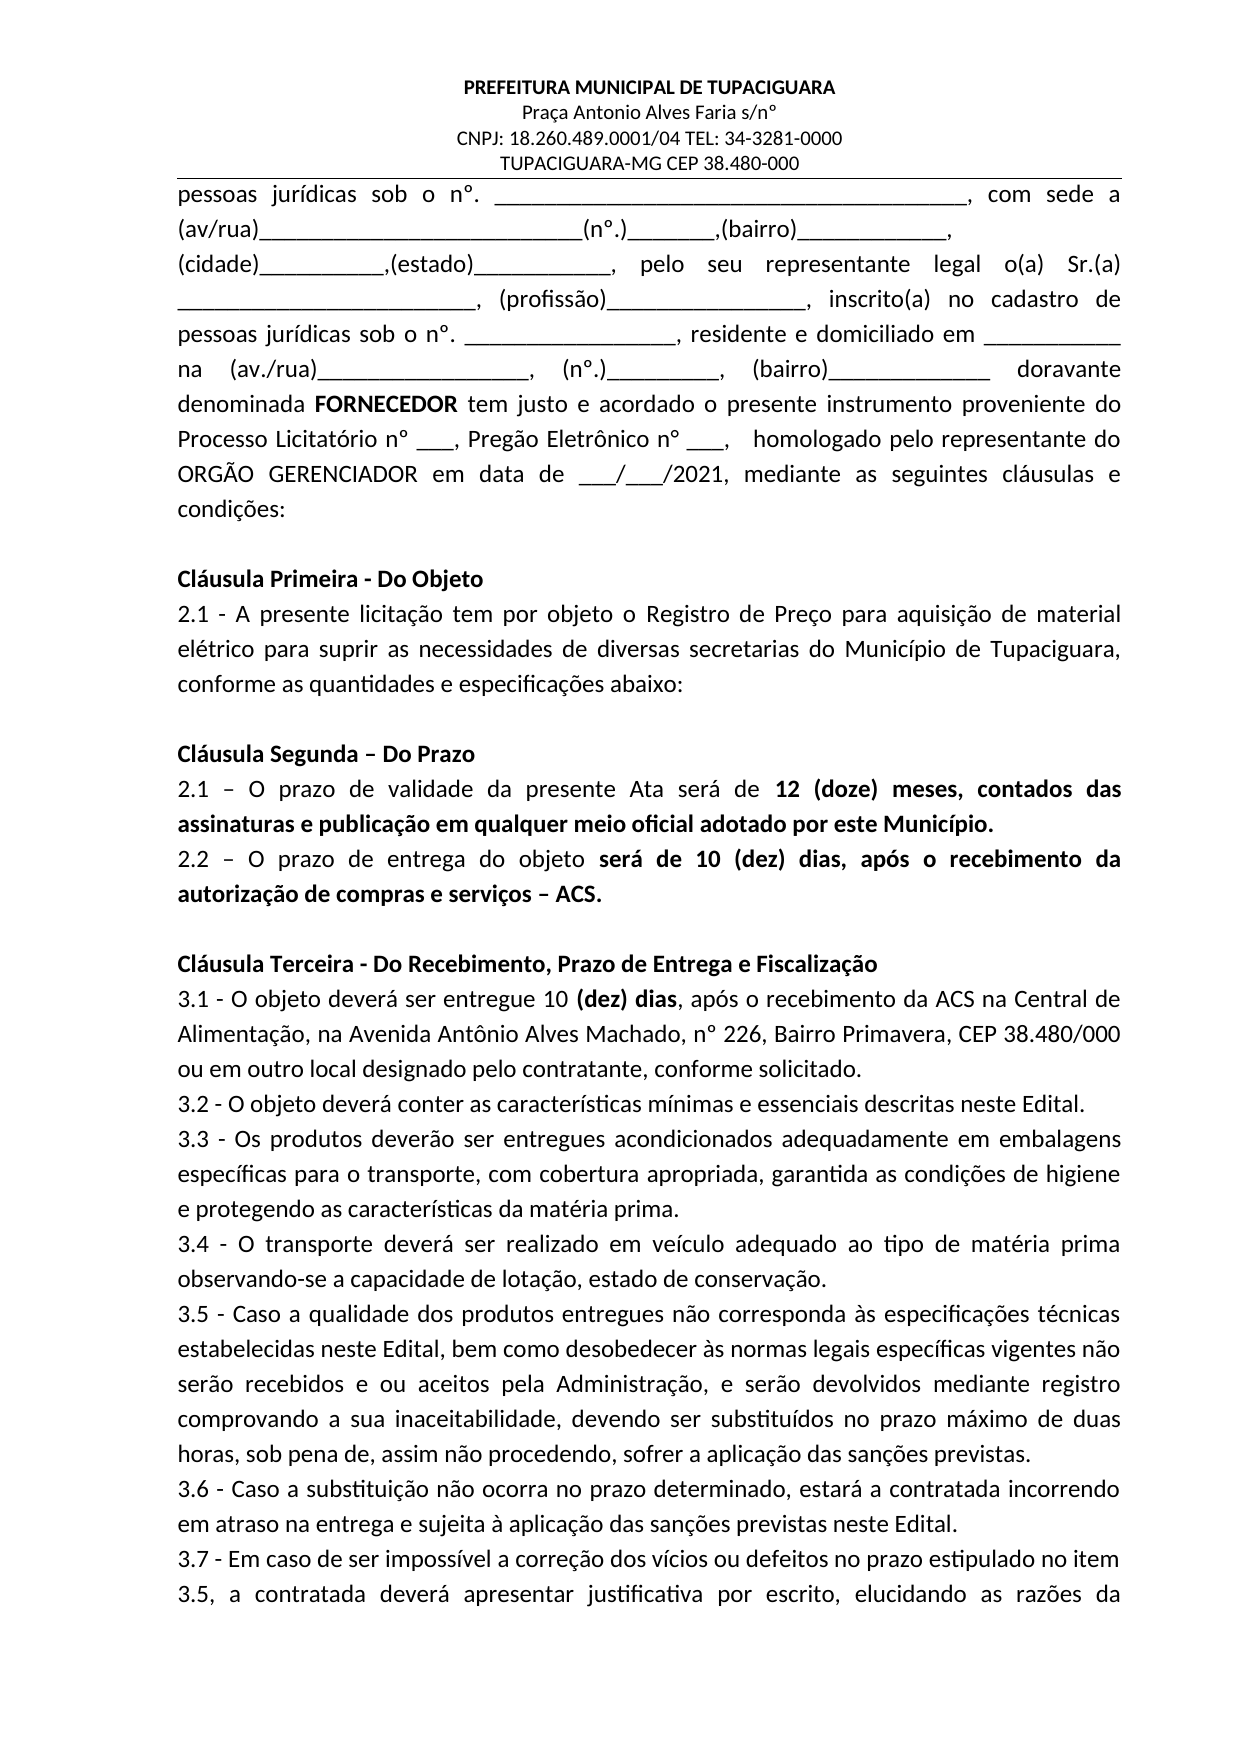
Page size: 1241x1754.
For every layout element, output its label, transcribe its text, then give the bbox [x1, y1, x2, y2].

text Cláusula Segunda – Do Prazo [177, 739, 1122, 769]
text 3.3 - Os produtos deverão ser entregues acondicionados adequadamente em embalagens específicas para o transporte, com cobertura apropriada, garantida as condições de higiene e protegendo as características da matéria prima. [177, 1124, 1122, 1224]
text Cláusula Primeira - Do Objeto [177, 564, 1122, 594]
text 3.1 - O objeto deverá ser entregue 10 (dez) dias, após o recebimento da ACS na Central de Alimentação, na Avenida Antônio Alves Machado, nº 226, Bairro Primavera, CEP 38.480/000 ou em outro local designado pelo contratante, conforme solicitado. [177, 984, 1122, 1084]
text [177, 1544, 1122, 1609]
list 2.1 - A presente licitação tem por objeto o Registro de Preço para aquisição de material elétrico para suprir as necessidades de diversas secretarias do Município de Tupaciguara, conforme as quantidades e especificações abaixo: [177, 599, 1122, 699]
text 3.6 - Caso a substituição não ocorra no prazo determinado, estará a contratada incorrendo em atraso na entrega e sujeita à aplicação das sanções previstas neste Edital. [177, 1474, 1122, 1539]
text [177, 179, 1122, 524]
text 3.5 - Caso a qualidade dos produtos entregues não corresponda às especificações técnicas estabelecidas neste Edital, bem como desobedecer às normas legais específicas vigentes não serão recebidos e ou aceitos pela Administração, e serão devolvidos mediante registro comprovando a sua inaceitabilidade, devendo ser substituídos no prazo máximo de duas horas, sob pena de, assim não procedendo, sofrer a aplicação das sanções previstas. [177, 1299, 1122, 1469]
text 3.2 - O objeto deverá conter as características mínimas e essenciais descritas neste Edital. [177, 1089, 1122, 1119]
text Cláusula Terceira - Do Recebimento, Prazo de Entrega e Fiscalização [177, 949, 1122, 979]
text 2.1 – O prazo de validade da presente Ata será de 12 (doze) meses, contados das assinaturas e publicação em qualquer meio oficial adotado por este Município. [177, 774, 1122, 839]
text 2.2 – O prazo de entrega do objeto será de 10 (dez) dias, após o recebimento da autorização de compras e serviços – ACS. [177, 844, 1122, 909]
text 3.4 - O transporte deverá ser realizado em veículo adequado ao tipo de matéria prima observando-se a capacidade de lotação, estado de conservação. [177, 1229, 1122, 1294]
